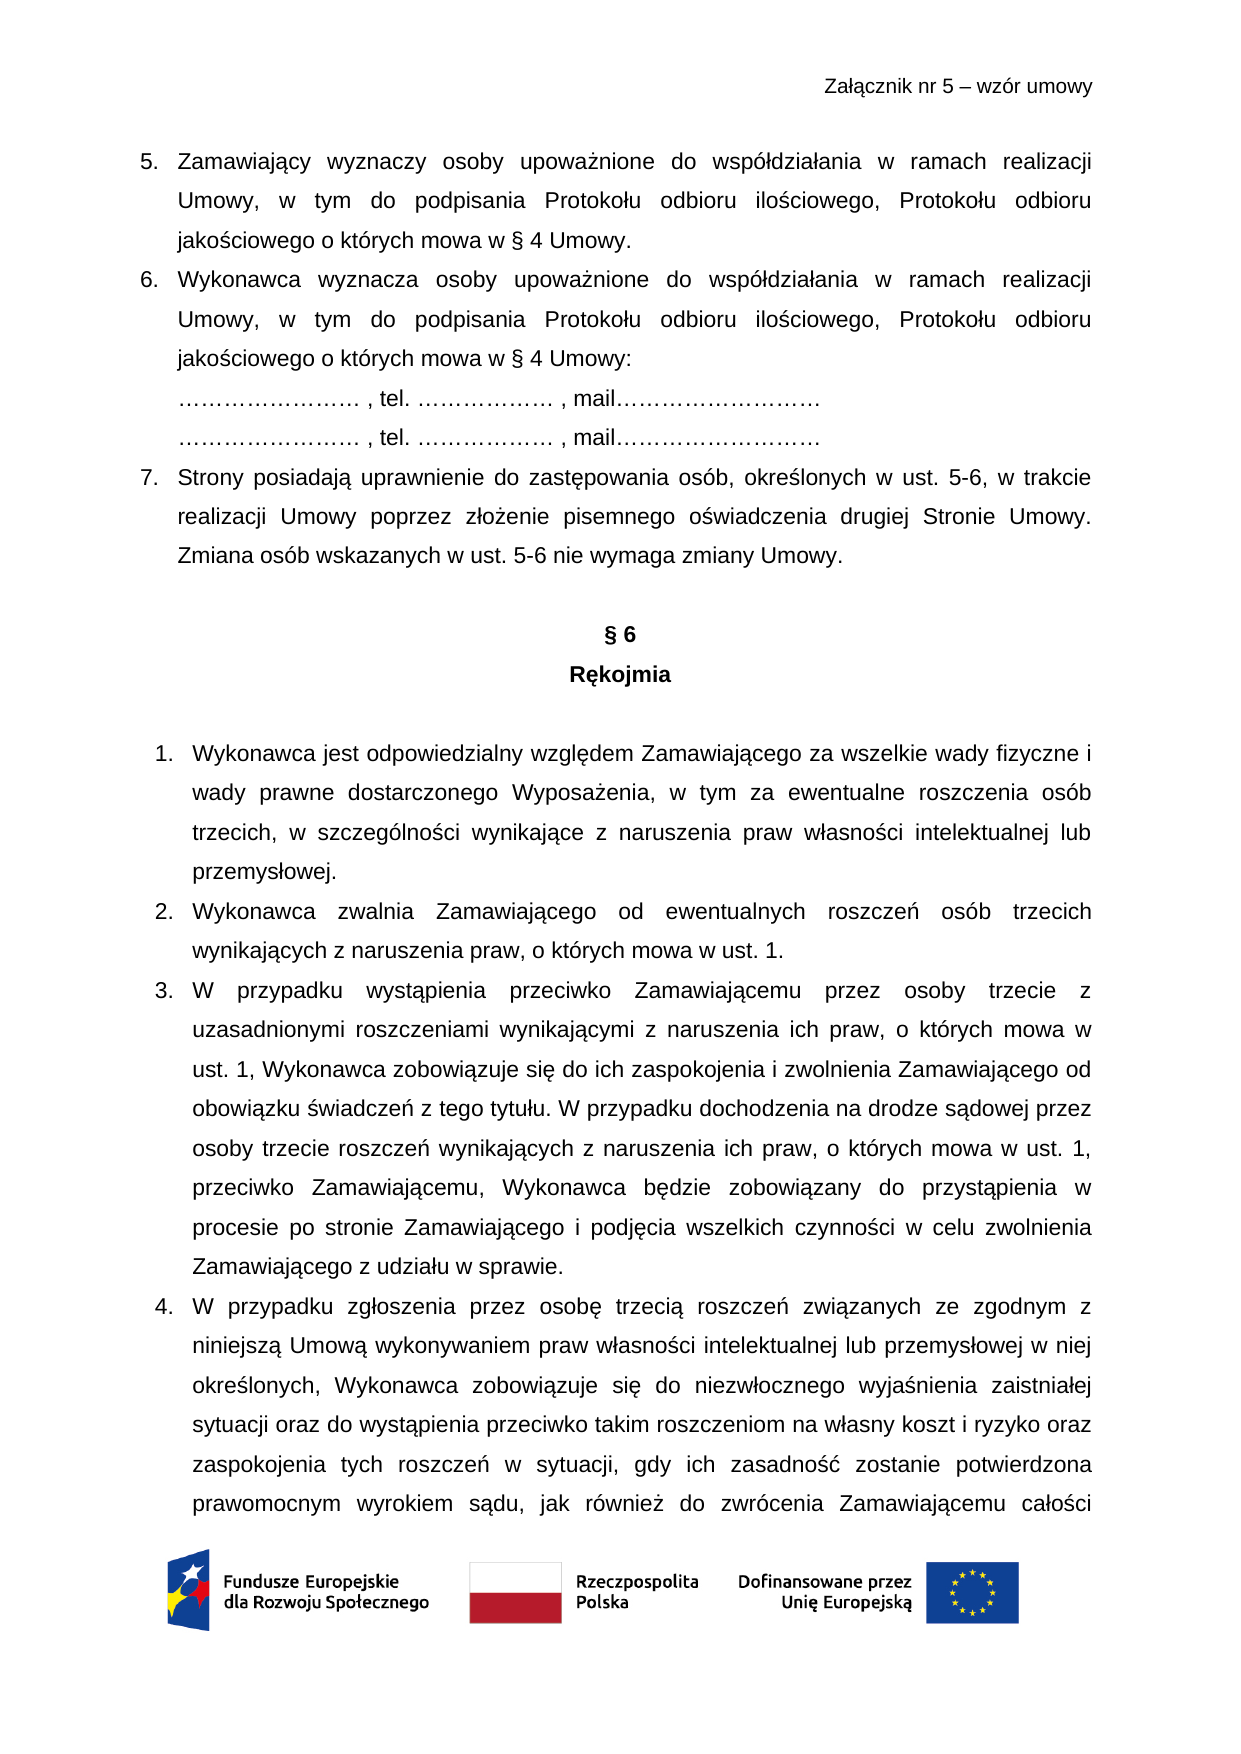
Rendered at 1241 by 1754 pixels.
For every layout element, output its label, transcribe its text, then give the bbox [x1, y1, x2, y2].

list …………………… , tel. ……………… , mail……………………… [177, 384, 1092, 411]
list …………………… , tel. ……………… , mail……………………… [177, 424, 1092, 450]
text § 6 [148, 621, 1092, 648]
picture [147, 1528, 1039, 1652]
text Rękojmia [148, 661, 1092, 687]
list Wykonawca wyznacza osoby upoważnione do współdziałania w ramach realizacji Umowy, w tym do podpisania Protokołu odbioru ilościowego, Protokołu odbioru jakościowego o których mowa w § 4 Umowy: [140, 266, 1092, 371]
list W przypadku wystąpienia przeciwko Zamawiającemu przez osoby trzecie z uzasadnionymi roszczeniami wynikającymi z naruszenia ich praw, o których mowa w ust. 1, Wykonawca zobowiązuje się do ich zaspokojenia i zwolnienia Zamawiającego od obowiązku świadczeń z tego tytułu. W przypadku dochodzenia na drodze sądowej przez osoby trzecie roszczeń wynikających z naruszenia ich praw, o których mowa w ust. 1, przeciwko Zamawiającemu, Wykonawca będzie zobowiązany do przystąpienia w procesie po stronie Zamawiającego i podjęcia wszelkich czynności w celu zwolnienia Zamawiającego z udziału w sprawie. [154, 977, 1092, 1279]
list Strony posiadają uprawnienie do zastępowania osób, określonych w ust. 5-6, w trakcie realizacji Umowy poprzez złożenie pisemnego oświadczenia drugiej Stronie Umowy. Zmiana osób wskazanych w ust. 5-6 nie wymaga zmiany Umowy. [140, 463, 1092, 569]
list Wykonawca zwalnia Zamawiającego od ewentualnych roszczeń osób trzecich wynikających z naruszenia praw, o których mowa w ust. 1. [154, 898, 1092, 964]
list Wykonawca jest odpowiedzialny względem Zamawiającego za wszelkie wady fizyczne i wady prawne dostarczonego Wyposażenia, w tym za ewentualne roszczenia osób trzecich, w szczególności wynikające z naruszenia praw własności intelektualnej lub przemysłowej. [154, 740, 1092, 885]
list Zamawiający wyznaczy osoby upoważnione do współdziałania w ramach realizacji Umowy, w tym do podpisania Protokołu odbioru ilościowego, Protokołu odbioru jakościowego o których mowa w § 4 Umowy. [140, 148, 1092, 253]
